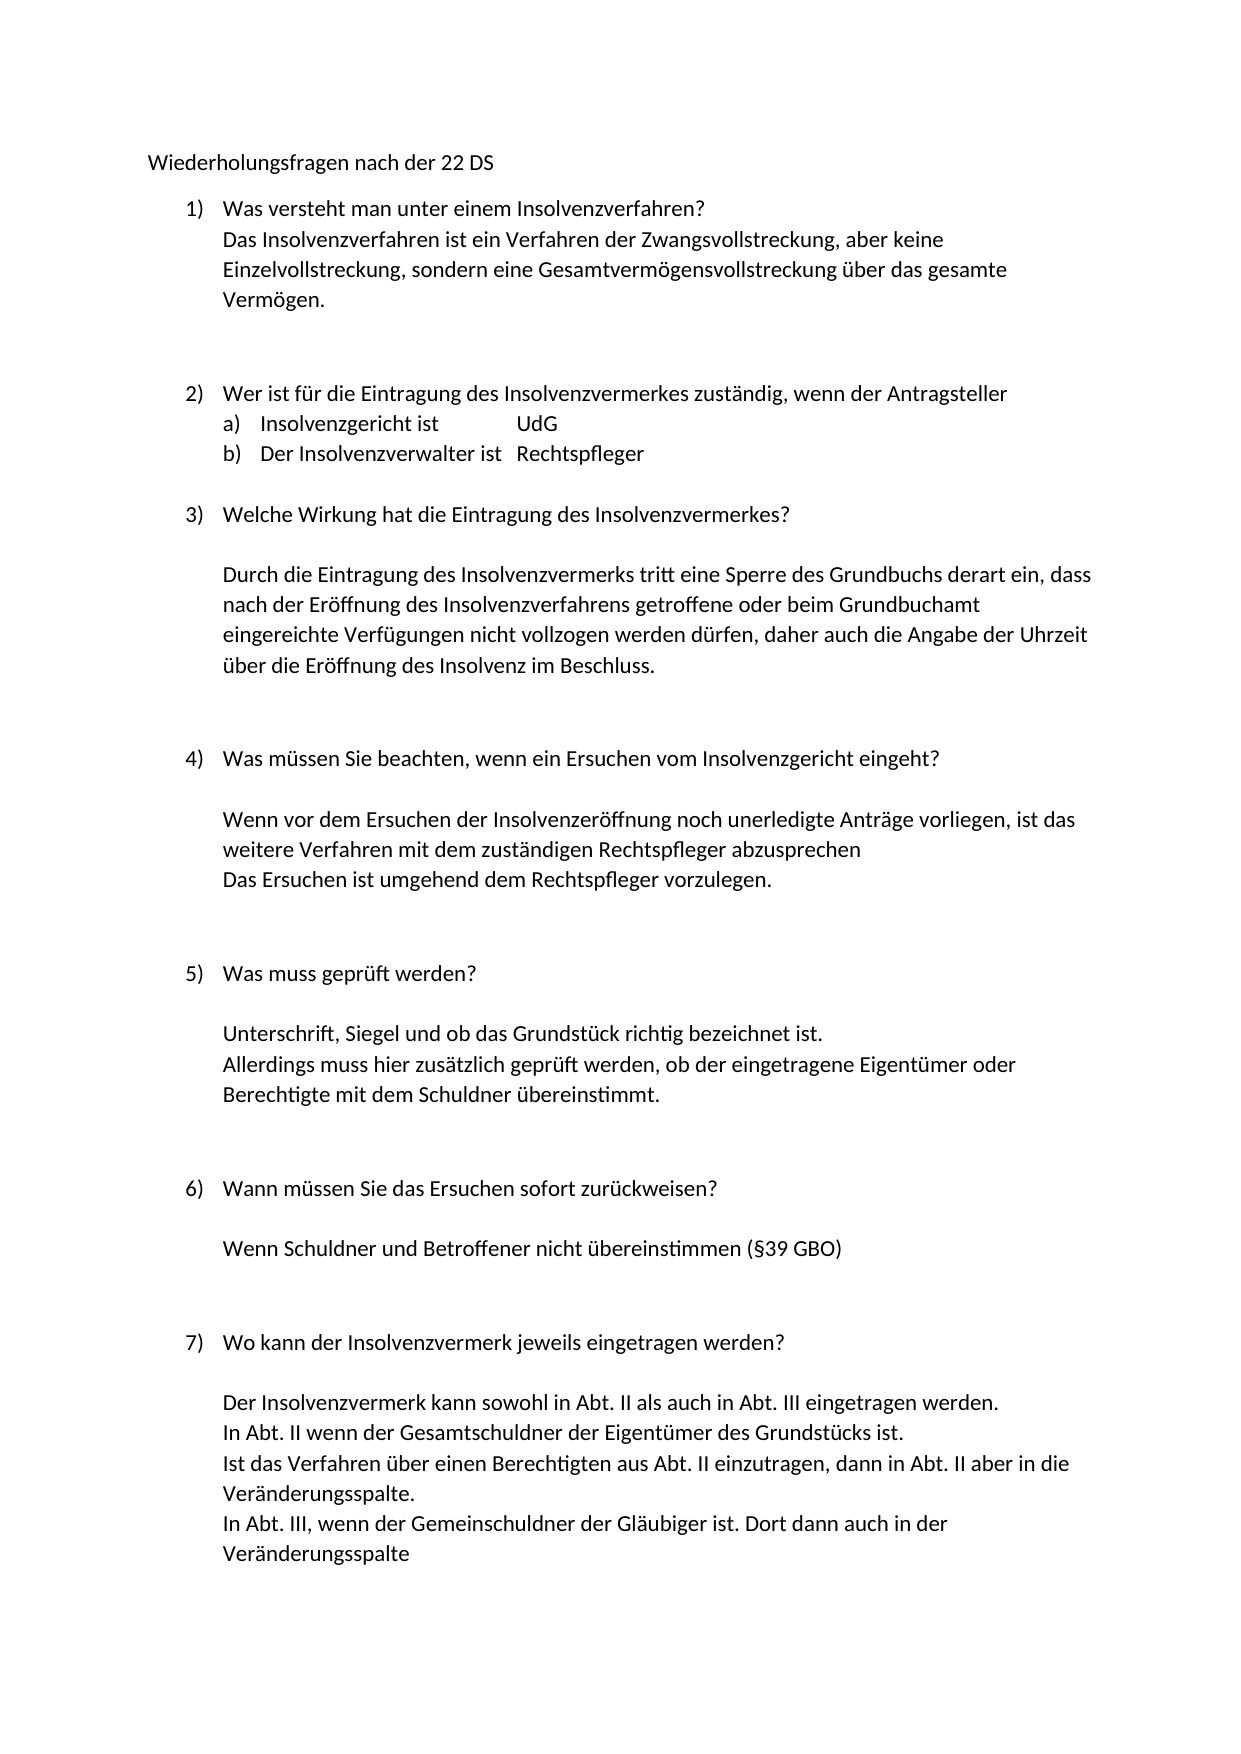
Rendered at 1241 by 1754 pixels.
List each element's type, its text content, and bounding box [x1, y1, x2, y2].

list Unterschrift, Siegel und ob das Grundstück richtig bezeichnet ist. [223, 1019, 1093, 1047]
list Was versteht man unter einem Insolvenzverfahren? [185, 194, 1093, 222]
list Was muss geprüft werden? [185, 959, 1093, 987]
list Durch die Eintragung des Insolvenzvermerks tritt eine Sperre des Grundbuchs derart ein, dass nach der Eröffnung des Insolvenzverfahrens getroffene oder beim Grundbuchamt eingereichte Verfügungen nicht vollzogen werden dürfen, daher auch die Angabe der Uhrzeit über die Eröffnung des Insolvenz im Beschluss. [223, 560, 1093, 679]
list Wann müssen Sie das Ersuchen sofort zurückweisen? [185, 1174, 1093, 1202]
list Was müssen Sie beachten, wenn ein Ersuchen vom Insolvenzgericht eingeht? [185, 744, 1093, 772]
list In Abt. III, wenn der Gemeinschuldner der Gläubiger ist. Dort dann auch in der Veränderungsspalte [223, 1509, 1093, 1567]
list Welche Wirkung hat die Eintragung des Insolvenzvermerkes? [185, 500, 1093, 528]
list Wenn vor dem Ersuchen der Insolvenzeröffnung noch unerledigte Anträge vorliegen, ist das weitere Verfahren mit dem zuständigen Rechtspfleger abzusprechen [223, 805, 1093, 863]
list In Abt. II wenn der Gesamtschuldner der Eigentümer des Grundstücks ist. [223, 1418, 1093, 1446]
list Insolvenzgericht ist UdG [223, 409, 1093, 437]
list Allerdings muss hier zusätzlich geprüft werden, ob der eingetragene Eigentümer oder Berechtigte mit dem Schuldner übereinstimmt. [223, 1050, 1093, 1108]
list Das Insolvenzverfahren ist ein Verfahren der Zwangsvollstreckung, aber keine Einzelvollstreckung, sondern eine Gesamtvermögensvollstreckung über das gesamte Vermögen. [223, 225, 1093, 313]
list Der Insolvenzverwalter ist Rechtspfleger [223, 439, 1093, 467]
list Wer ist für die Eintragung des Insolvenzvermerkes zuständig, wenn der Antragsteller [185, 379, 1093, 407]
text Wiederholungsfragen nach der 22 DS [148, 148, 1093, 176]
list Ist das Verfahren über einen Berechtigten aus Abt. II einzutragen, dann in Abt. II aber in die Veränderungsspalte. [223, 1449, 1093, 1507]
list Der Insolvenzvermerk kann sowohl in Abt. II als auch in Abt. III eingetragen werden. [223, 1388, 1093, 1416]
list Das Ersuchen ist umgehend dem Rechtspfleger vorzulegen. [223, 865, 1093, 893]
list Wo kann der Insolvenzvermerk jeweils eingetragen werden? [185, 1328, 1093, 1356]
list Wenn Schuldner und Betroffener nicht übereinstimmen (§39 GBO) [223, 1234, 1093, 1262]
